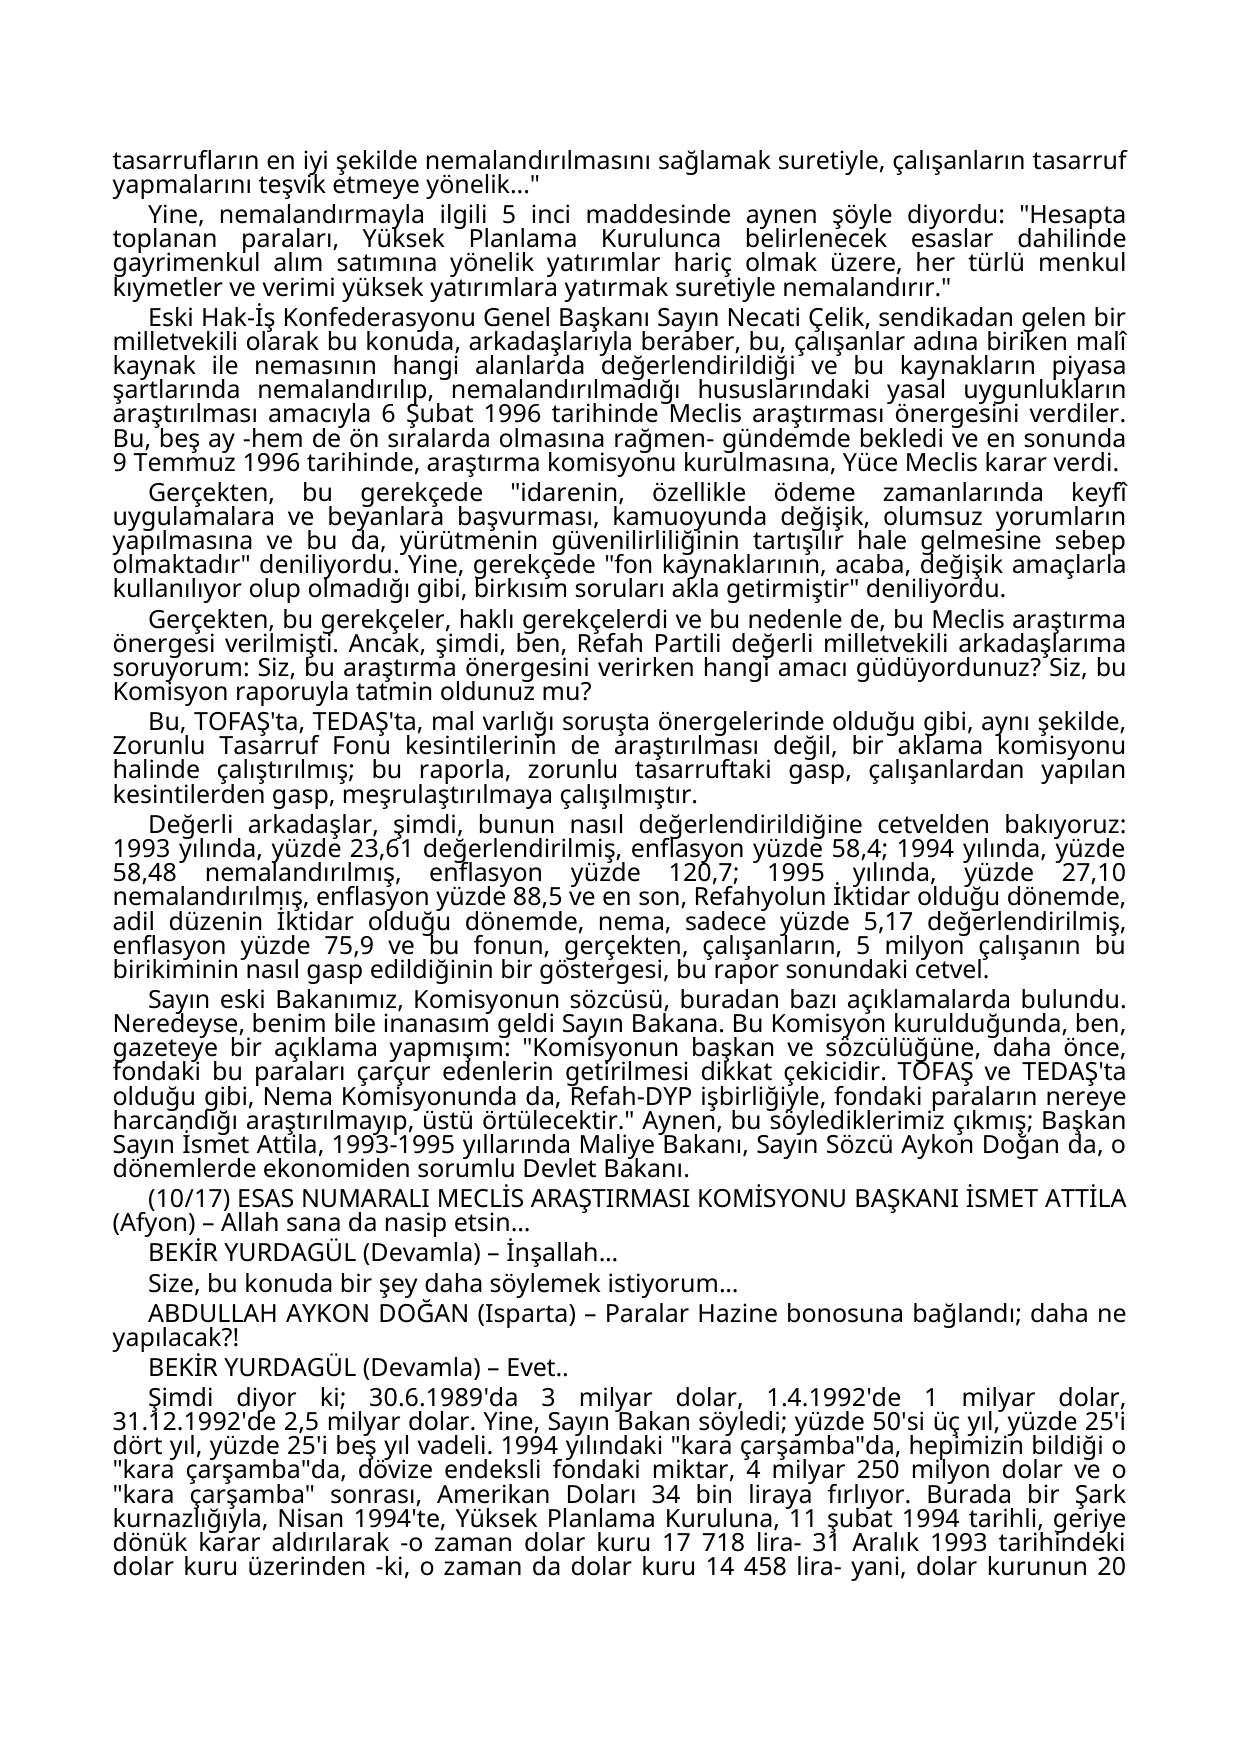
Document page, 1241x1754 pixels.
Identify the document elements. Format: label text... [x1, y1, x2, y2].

text BEKİR YURDAGÜL (Devamla) – Evet.. [112, 1357, 1128, 1381]
text Değerli arkadaşlar, şimdi, bunun nasıl değerlendirildiğine cetvelden bakıyoruz: 1993 yılında, yüzde 23,61 değerlendirilmiş, enflasyon yüzde 58,4; 1994 yılında, yüzde 58,48 nemalandırılmış, enflasyon yüzde 120,7; 1995 yılında, yüzde 27,10 nemalandırılmış, enflasyon yüzde 88,5 ve en son, Refahyolun İktidar olduğu dönemde, adil düzenin İktidar olduğu dönemde, nema, sadece yüzde 5,17 değerlendirilmiş, enflasyon yüzde 75,9 ve bu fonun, gerçekten, çalışanların, 5 milyon çalışanın bu birikiminin nasıl gasp edildiğinin bir göstergesi, bu rapor sonundaki cetvel. [112, 814, 1128, 983]
text Yine, nemalandırmayla ilgili 5 inci maddesinde aynen şöyle diyordu: "Hesapta toplanan paraları, Yüksek Planlama Kurulunca belirlenecek esaslar dahilinde gayrimenkul alım satımına yönelik yatırımlar hariç olmak üzere, her türlü menkul kıymetler ve verimi yüksek yatırımlara yatırmak suretiyle nemalandırır." [112, 204, 1128, 301]
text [112, 1387, 1128, 1581]
text Eski Hak-İş Konfederasyonu Genel Başkanı Sayın Necati Çelik, sendikadan gelen bir milletvekili olarak bu konuda, arkadaşlarıyla beraber, bu, çalışanlar adına biriken malî kaynak ile nemasının hangi alanlarda değerlendirildiği ve bu kaynakların piyasa şartlarında nemalandırılıp, nemalandırılmadığı hususlarındaki yasal uygunlukların araştırılması amacıyla 6 Şubat 1996 tarihinde Meclis araştırması önergesini verdiler. Bu, beş ay -hem de ön sıralarda olmasına rağmen- gündemde bekledi ve en sonunda 9 Temmuz 1996 tarihinde, araştırma komisyonu kurulmasına, Yüce Meclis karar verdi. [112, 307, 1128, 476]
text Sayın eski Bakanımız, Komisyonun sözcüsü, buradan bazı açıklamalarda bulundu. Neredeyse, benim bile inanasım geldi Sayın Bakana. Bu Komisyon kurulduğunda, ben, gazeteye bir açıklama yapmışım: "Komisyonun başkan ve sözcülüğüne, daha önce, fondaki bu paraları çarçur edenlerin getirilmesi dikkat çekicidir. TOFAŞ ve TEDAŞ'ta olduğu gibi, Nema Komisyonunda da, Refah-DYP işbirliğiyle, fondaki paraların nereye harcandığı araştırılmayıp, üstü örtülecektir." Aynen, bu söylediklerimiz çıkmış; Başkan Sayın İsmet Attila, 1993-1995 yıllarında Maliye Bakanı, Sayın Sözcü Aykon Doğan da, o dönemlerde ekonomiden sorumlu Devlet Bakanı. [112, 989, 1128, 1182]
text (10/17) ESAS NUMARALI MECLİS ARAŞTIRMASI KOMİSYONU BAŞKANI İSMET ATTİLA (Afyon) – Allah sana da nasip etsin... [112, 1188, 1128, 1237]
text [112, 150, 1128, 198]
text Bu, TOFAŞ'ta, TEDAŞ'ta, mal varlığı soruşta önergelerinde olduğu gibi, aynı şekilde, Zorunlu Tasarruf Fonu kesintilerinin de araştırılması değil, bir aklama komisyonu halinde çalıştırılmış; bu raporla, zorunlu tasarruftaki gasp, çalışanlardan yapılan kesintilerden gasp, meşrulaştırılmaya çalışılmıştır. [112, 711, 1128, 808]
text BEKİR YURDAGÜL (Devamla) – İnşallah... [112, 1243, 1128, 1267]
text Size, bu konuda bir şey daha söylemek istiyorum... [112, 1273, 1128, 1297]
text Gerçekten, bu gerekçede "idarenin, özellikle ödeme zamanlarında keyfî uygulamalara ve beyanlara başvurması, kamuoyunda değişik, olumsuz yorumların yapılmasına ve bu da, yürütmenin güvenilirliliğinin tartışılır hale gelmesine sebep olmaktadır" deniliyordu. Yine, gerekçede "fon kaynaklarının, acaba, değişik amaçlarla kullanılıyor olup olmadığı gibi, birkısım soruları akla getirmiştir" deniliyordu. [112, 482, 1128, 603]
text ABDULLAH AYKON DOĞAN (Isparta) – Paralar Hazine bonosuna bağlandı; daha ne yapılacak?! [112, 1303, 1128, 1351]
text Gerçekten, bu gerekçeler, haklı gerekçelerdi ve bu nedenle de, bu Meclis araştırma önergesi verilmişti. Ancak, şimdi, ben, Refah Partili değerli milletvekili arkadaşlarıma soruyorum: Siz, bu araştırma önergesini verirken hangi amacı güdüyordunuz? Siz, bu Komisyon raporuyla tatmin oldunuz mu? [112, 609, 1128, 705]
